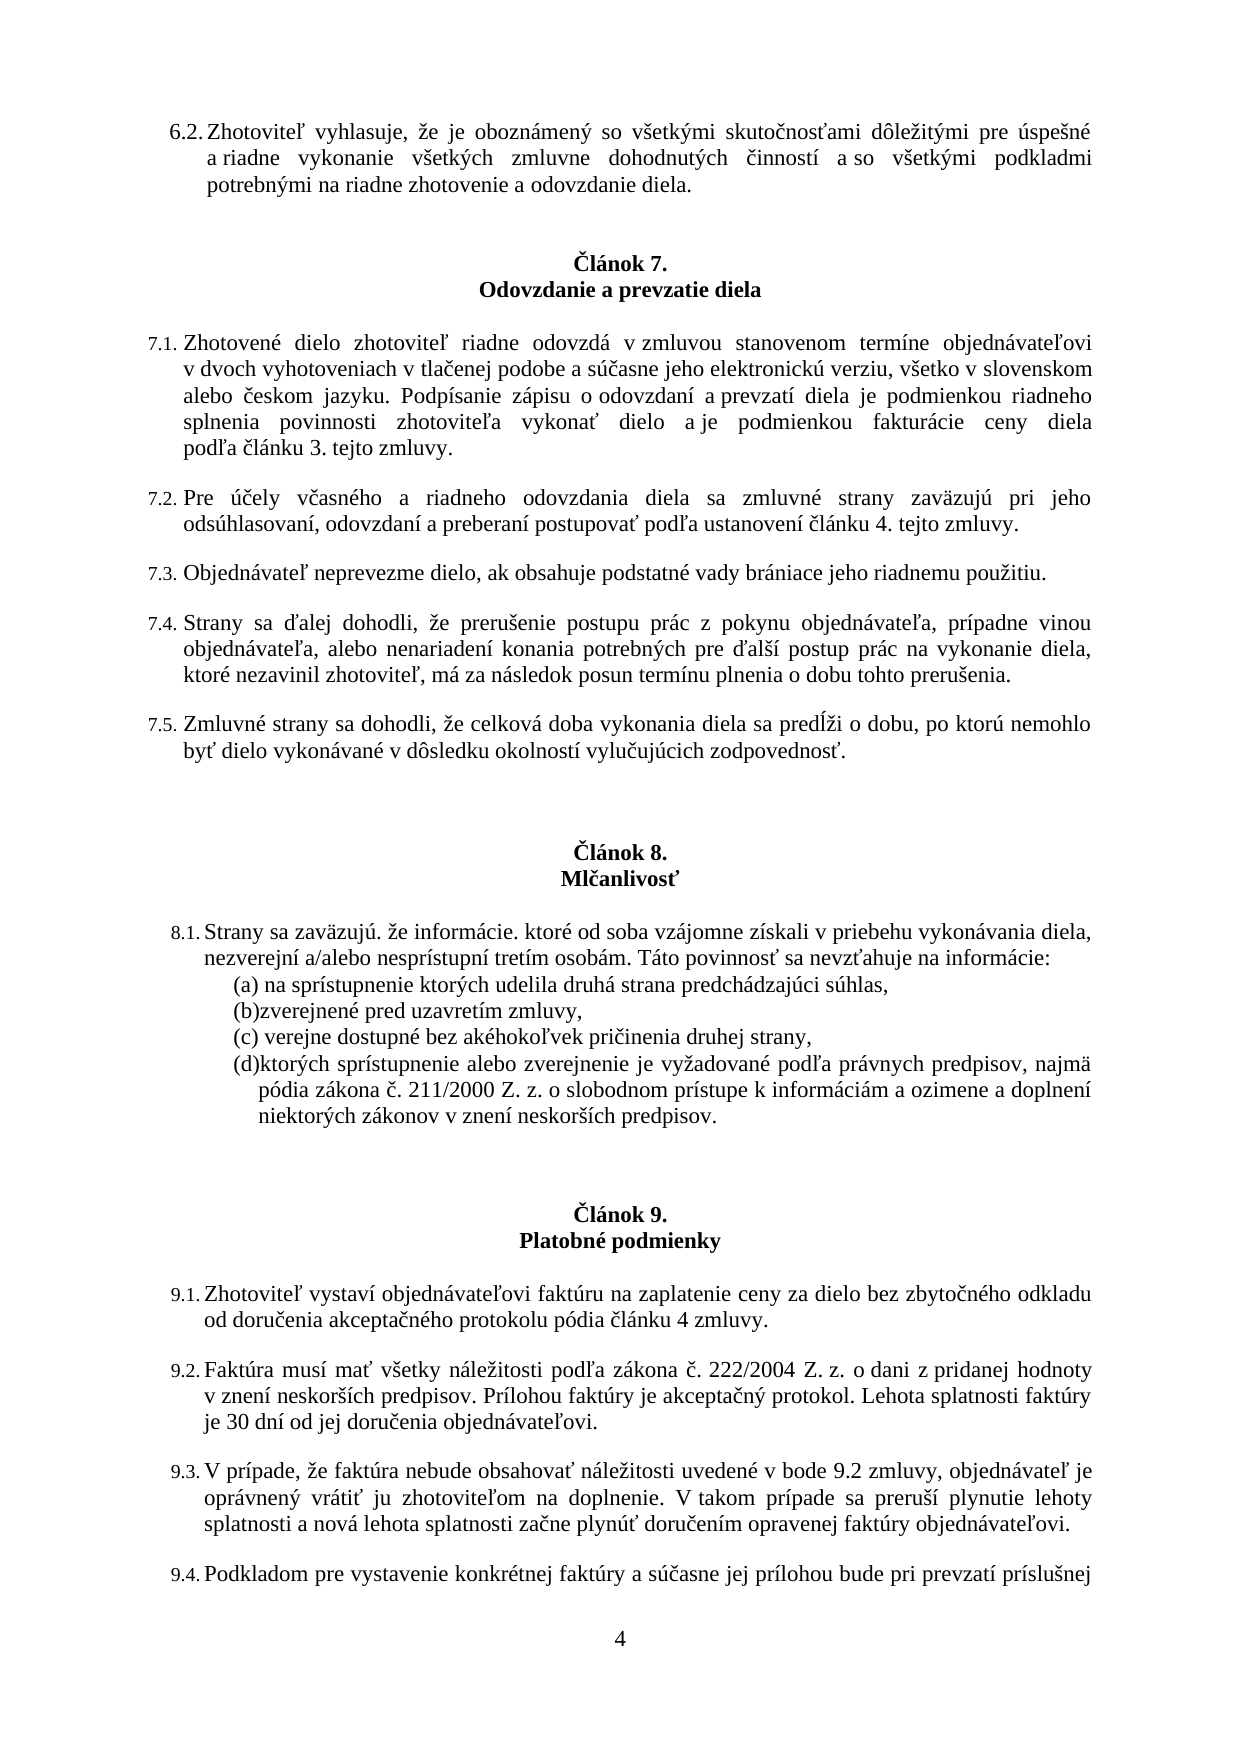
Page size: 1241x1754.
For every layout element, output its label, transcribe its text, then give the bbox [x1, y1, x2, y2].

text Článok 8. [148, 839, 1093, 865]
text Mlčanlivosť [148, 865, 1093, 892]
text (c) verejne dostupné bez akéhokoľvek pričinenia druhej strany, [148, 1023, 1093, 1050]
list Zhotoviteľ vyhlasuje, že je oboznámený so všetkými skutočnosťami dôležitými pre úspešné a riadne vykonanie všetkých zmluvne dohodnutých činností a so všetkými podkladmi potrebnými na riadne zhotovenie a odovzdanie diela. [169, 118, 1093, 197]
text Platobné podmienky [148, 1227, 1093, 1254]
list Zhotoviteľ vystaví objednávateľovi faktúru na zaplatenie ceny za dielo bez zbytočného odkladu od doručenia akceptačného protokolu pódia článku 4 zmluvy. [171, 1280, 1093, 1333]
list Strany sa ďalej dohodli, že prerušenie postupu prác z pokynu objednávateľa, prípadne vinou objednávateľa, alebo nenariadení konania potrebných pre ďalší postup prác na vykonanie diela, ktoré nezavinil zhotoviteľ, má za následok posun termínu plnenia o dobu tohto prerušenia. [148, 608, 1093, 688]
text (a) na sprístupnenie ktorých udelila druhá strana predchádzajúci súhlas, [148, 971, 1093, 997]
text Článok 9. [148, 1201, 1093, 1227]
text (b)zverejnené pred uzavretím zmluvy, [148, 997, 1093, 1023]
list V prípade, že faktúra nebude obsahovať náležitosti uvedené v bode 9.2 zmluvy, objednávateľ je oprávnený vrátiť ju zhotoviteľom na doplnenie. V takom prípade sa preruší plynutie lehoty splatnosti a nová lehota splatnosti začne plynúť doručením opravenej faktúry objednávateľovi. [171, 1458, 1093, 1537]
list Strany sa zaväzujú. že informácie. ktoré od soba vzájomne získali v priebehu vykonávania diela, nezverejní a/alebo nesprístupní tretím osobám. Táto povinnosť sa nevzťahuje na informácie: [171, 918, 1093, 971]
list Zhotovené dielo zhotoviteľ riadne odovzdá v zmluvou stanovenom termíne objednávateľovi v dvoch vyhotoveniach v tlačenej podobe a súčasne jeho elektronickú verziu, všetko v slovenskom alebo českom jazyku. Podpísanie zápisu o odovzdaní a prevzatí diela je podmienkou riadneho splnenia povinnosti zhotoviteľa vykonať dielo a je podmienkou fakturácie ceny diela podľa článku 3. tejto zmluvy. [148, 329, 1093, 461]
list Objednávateľ neprevezme dielo, ak obsahuje podstatné vady brániace jeho riadnemu použitiu. [148, 559, 1093, 586]
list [171, 1559, 1093, 1586]
list Faktúra musí mať všetky náležitosti podľa zákona č. 222/2004 Z. z. o dani z pridanej hodnoty v znení neskorších predpisov. Prílohou faktúry je akceptačný protokol. Lehota splatnosti faktúry je 30 dní od jej doručenia objednávateľovi. [171, 1356, 1093, 1435]
text Článok 7. [148, 250, 1093, 276]
text Odovzdanie a prevzatie diela [148, 276, 1093, 303]
list Pre účely včasného a riadneho odovzdania diela sa zmluvné strany zaväzujú pri jeho odsúhlasovaní, odovzdaní a preberaní postupovať podľa ustanovení článku 4. tejto zmluvy. [148, 484, 1093, 536]
list Zmluvné strany sa dohodli, že celková doba vykonania diela sa predĺži o dobu, po ktorú nemohlo byť dielo vykonávané v dôsledku okolností vylučujúcich zodpovednosť. [148, 711, 1093, 763]
text (d)ktorých sprístupnenie alebo zverejnenie je vyžadované podľa právnych predpisov, najmä pódia zákona č. 211/2000 Z. z. o slobodnom prístupe k informáciám a ozimene a doplnení niektorých zákonov v znení neskorších predpisov. [233, 1050, 1093, 1129]
